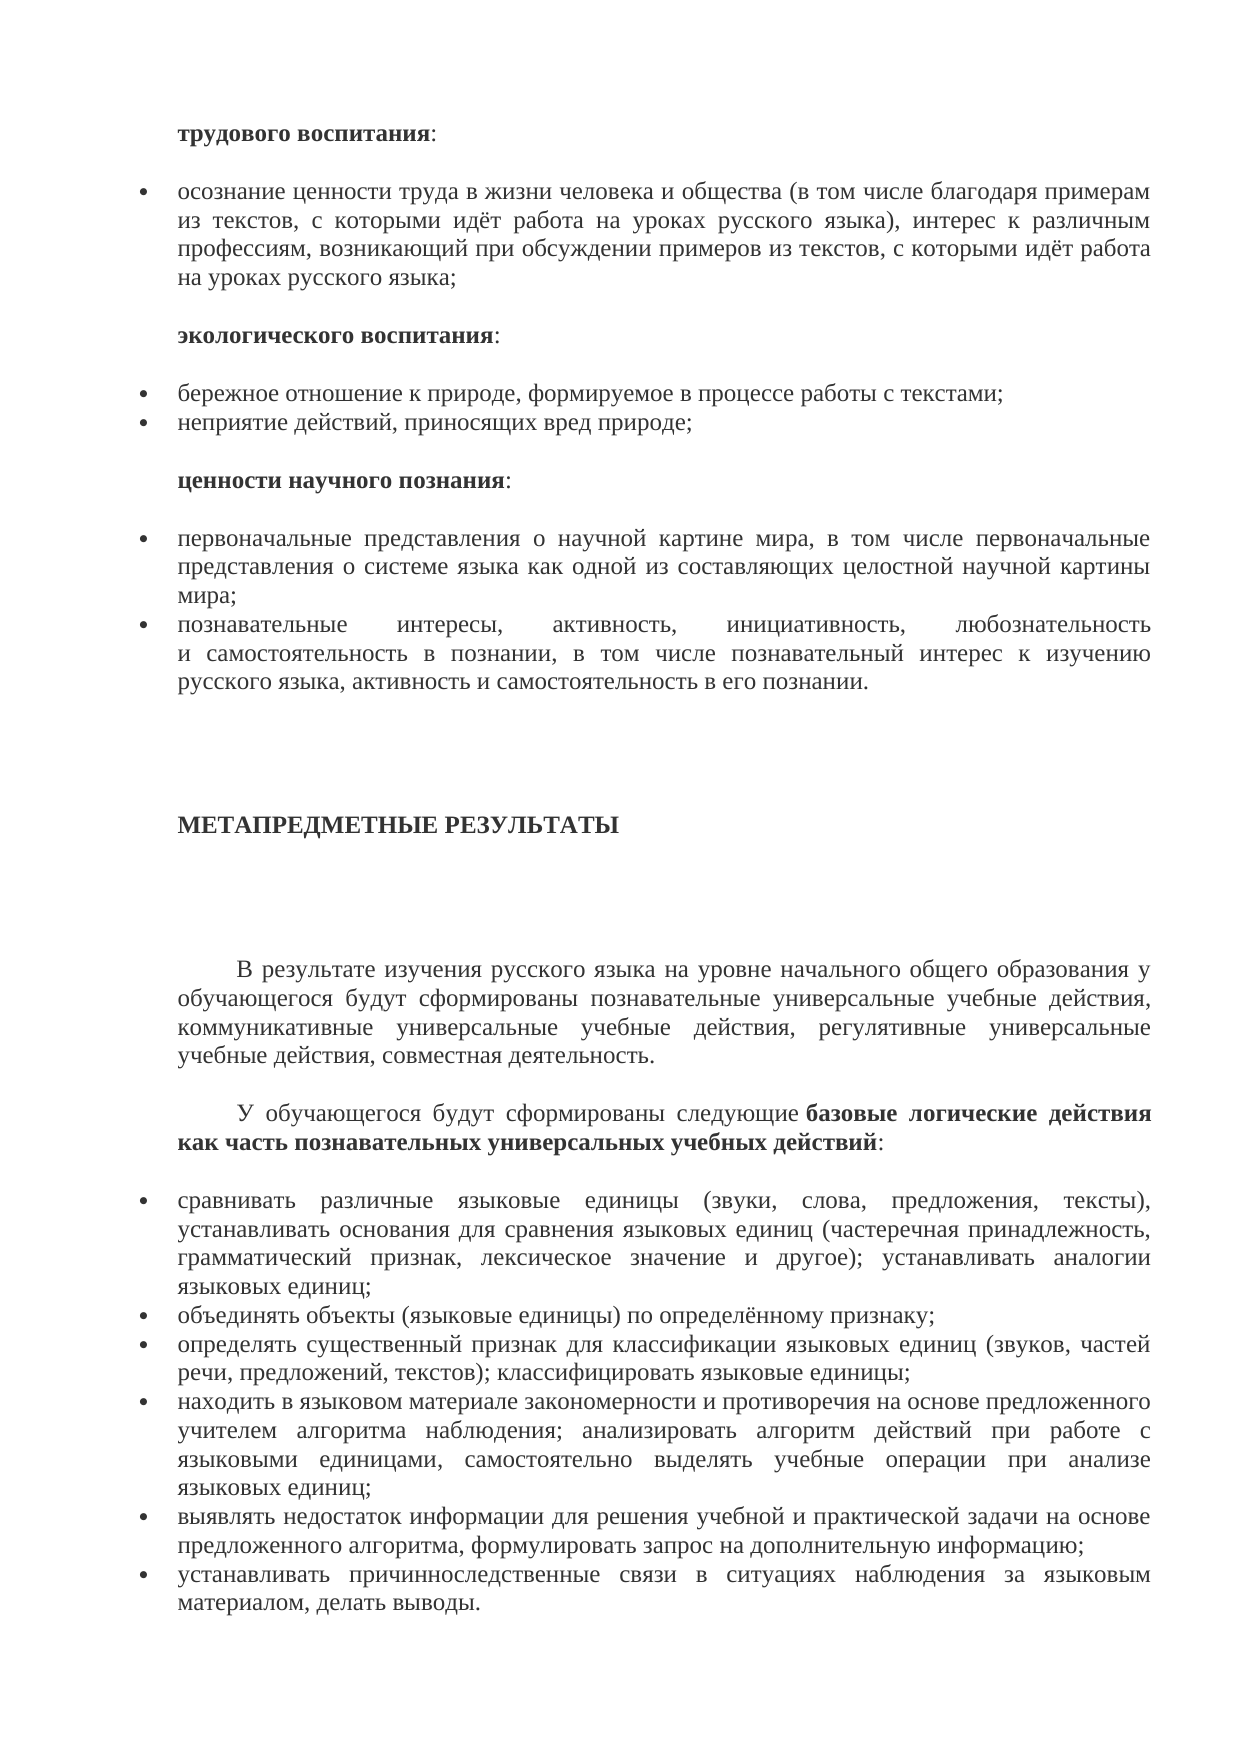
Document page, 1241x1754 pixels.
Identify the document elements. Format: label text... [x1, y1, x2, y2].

list устанавливать причинноследственные связи в ситуациях наблюдения за языковым материалом, делать выводы. [140, 1559, 1152, 1616]
list первоначальные представления о научной картине мира, в том числе первоначальные представления о системе языка как одной из составляющих целостной научной картины мира; [140, 523, 1152, 609]
list находить в языковом материале закономерности и противоречия на основе предложенного учителем алгоритма наблюдения; анализировать алгоритм действий при работе с языковыми единицами, самостоятельно выделять учебные операции при анализе языковых единиц; [140, 1386, 1152, 1501]
list определять существенный признак для классификации языковых единиц (звуков, частей речи, предложений, текстов); классифицировать языковые единицы; [140, 1329, 1152, 1386]
list неприятие действий, приносящих вред природе; [140, 407, 1152, 436]
list осознание ценности труда в жизни человека и общества (в том числе благодаря примерам из текстов, с которыми идёт работа на уроках русского языка), интерес к различным профессиям, возникающий при обсуждении примеров из текстов, с которыми идёт работа на уроках русского языка; [140, 176, 1152, 291]
list сравнивать различные языковые единицы (звуки, слова, предложения, тексты), устанавливать основания для сравнения языковых единиц (частеречная принадлежность, грамматический признак, лексическое значение и другое); устанавливать аналогии языковых единиц; [140, 1185, 1152, 1300]
text В результате изучения русского языка на уровне начального общего образования у обучающегося будут сформированы познавательные универсальные учебные действия, коммуникативные универсальные учебные действия, регулятивные универсальные учебные действия, совместная деятельность. [177, 954, 1152, 1069]
text У обучающегося будут сформированы следующие базовые логические действия как часть познавательных универсальных учебных действий: [177, 1098, 1152, 1156]
list бережное отношение к природе, формируемое в процессе работы с текстами; [140, 378, 1152, 407]
text экологического воспитания: [177, 320, 1152, 349]
text ценности научного познания: [177, 465, 1152, 493]
list выявлять недостаток информации для решения учебной и практической задачи на основе предложенного алгоритма, формулировать запрос на дополнительную информацию; [140, 1501, 1152, 1559]
text МЕТАПРЕДМЕТНЫЕ РЕЗУЛЬТАТЫ [177, 810, 1152, 839]
text трудового воспитания: [177, 118, 1152, 147]
list познавательные интересы, активность, инициативность, любознательность и самостоятельность в познании, в том числе познавательный интерес к изучению русского языка, активность и самостоятельность в его познании. [140, 609, 1152, 695]
list объединять объекты (языковые единицы) по определённому признаку; [140, 1300, 1152, 1329]
